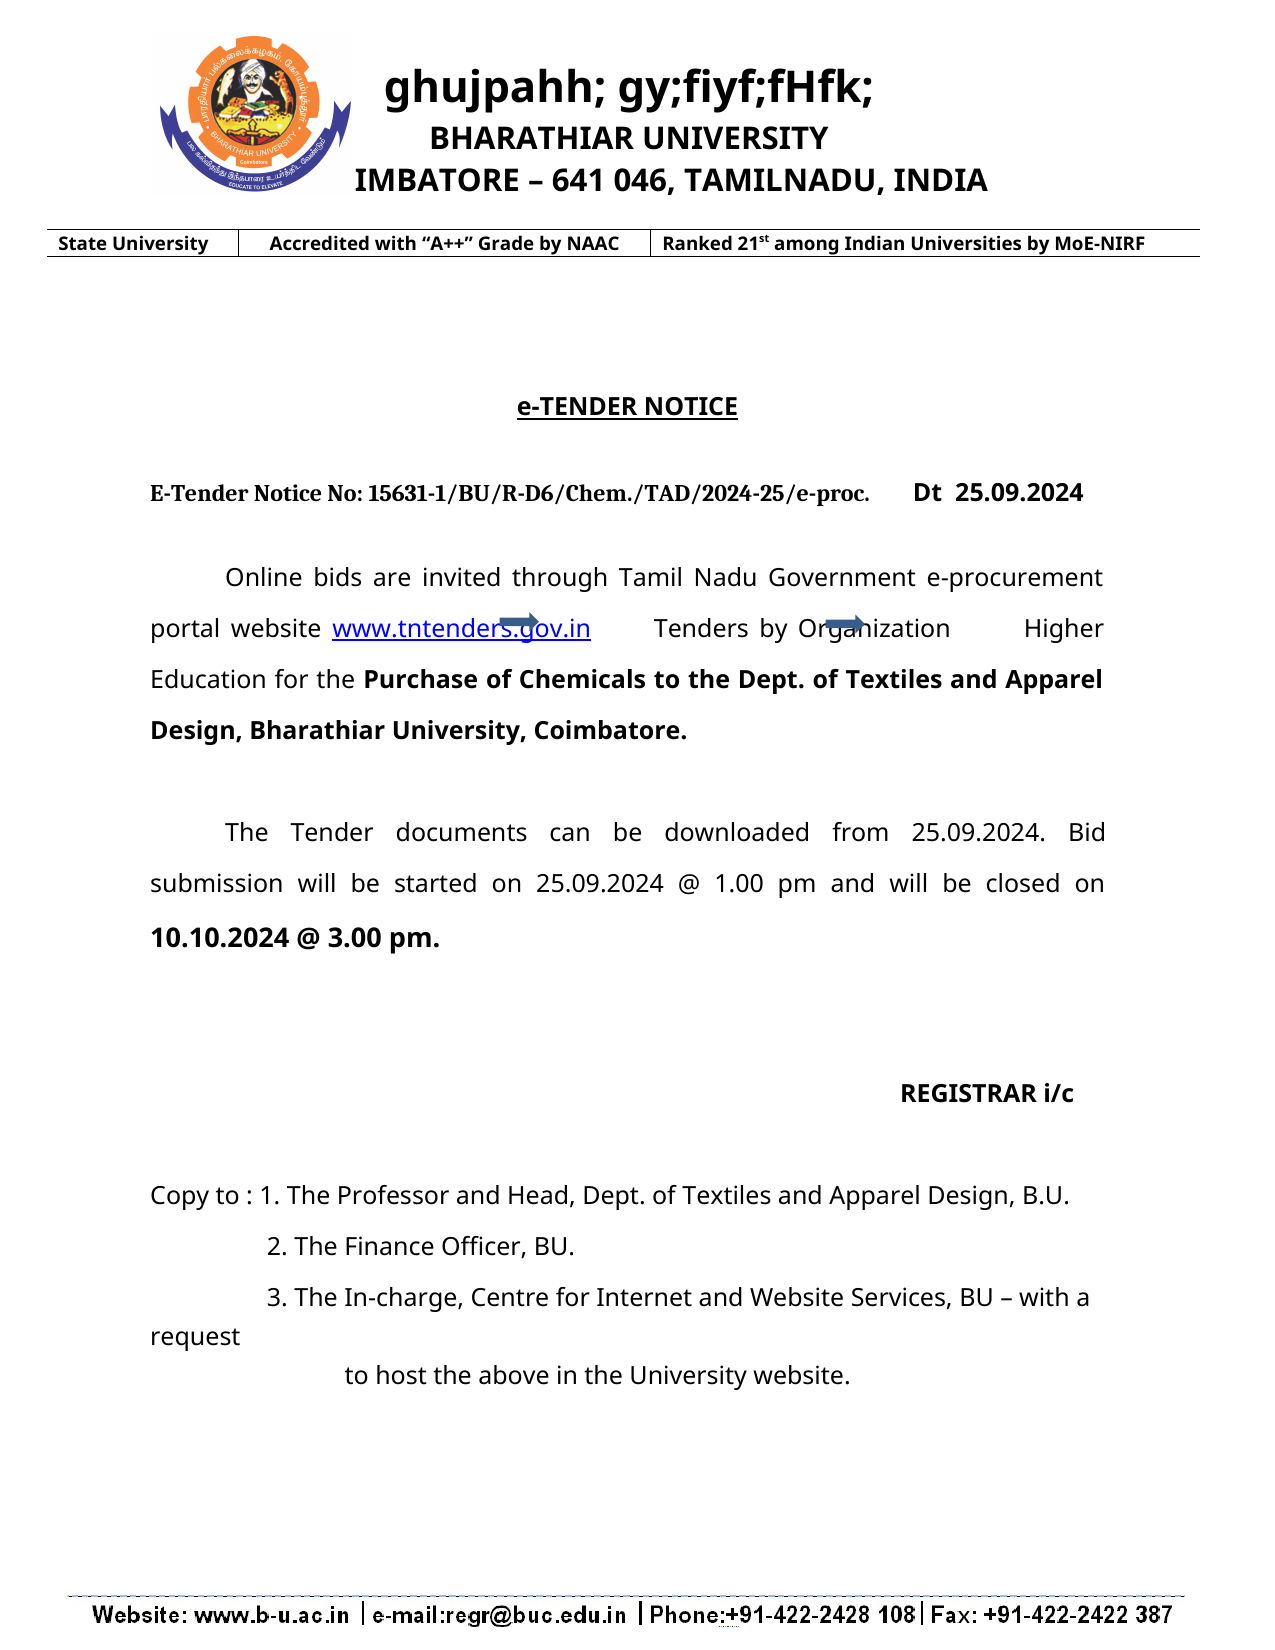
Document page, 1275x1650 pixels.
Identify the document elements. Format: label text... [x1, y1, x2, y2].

text REGISTRAR i/c [900, 1075, 1107, 1109]
subtitle Online bids are invited through Tamil Nadu Government e-procurement portal website www.tntenders.gov.in Tenders by Organization Higher Education for the Purchase of Chemicals to the Dept. of Textiles and Apparel Design, Bharathiar University, Coimbatore. [150, 559, 1104, 746]
text to host the above in the University website. [150, 1358, 1166, 1392]
subtitle E-Tender Notice No: 15631-1/BU/R-D6/Chem./TAD/2024-25/e-proc. Dt 25.09.2024 [150, 474, 1166, 508]
text The Tender documents can be downloaded from 25.09.2024. Bid submission will be started on 25.09.2024 @ 1.00 pm and will be closed on 10.10.2024 @ 3.00 pm. [150, 814, 1107, 955]
text 2. The Finance Officer, BU. [150, 1228, 1112, 1263]
text 3. The In-charge, Centre for Internet and Website Services, BU – with a request [150, 1279, 1166, 1353]
text Copy to : 1. The Professor and Head, Dept. of Textiles and Apparel Design, B.U. [150, 1177, 1112, 1212]
picture [153, 33, 354, 196]
picture [67, 1595, 1188, 1627]
subtitle e-TENDER NOTICE [150, 389, 1104, 423]
